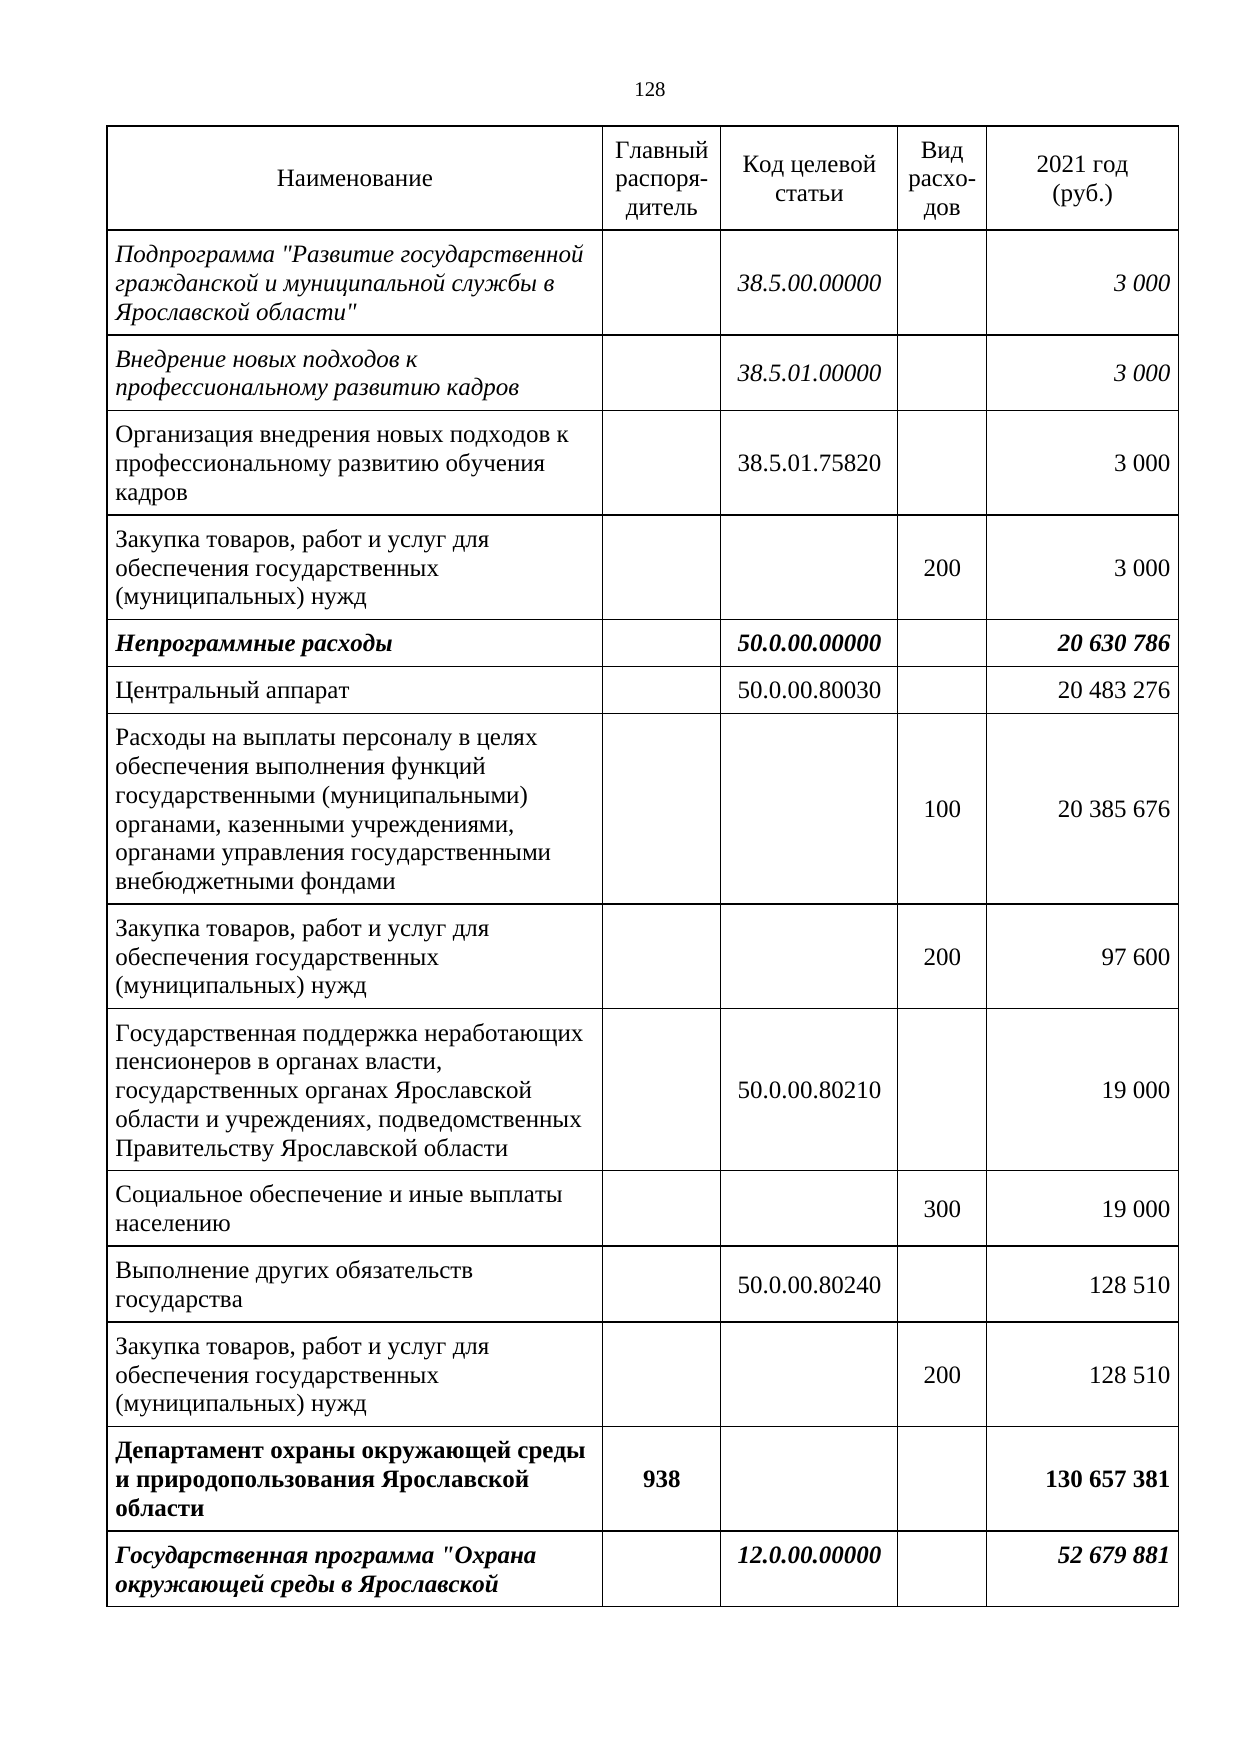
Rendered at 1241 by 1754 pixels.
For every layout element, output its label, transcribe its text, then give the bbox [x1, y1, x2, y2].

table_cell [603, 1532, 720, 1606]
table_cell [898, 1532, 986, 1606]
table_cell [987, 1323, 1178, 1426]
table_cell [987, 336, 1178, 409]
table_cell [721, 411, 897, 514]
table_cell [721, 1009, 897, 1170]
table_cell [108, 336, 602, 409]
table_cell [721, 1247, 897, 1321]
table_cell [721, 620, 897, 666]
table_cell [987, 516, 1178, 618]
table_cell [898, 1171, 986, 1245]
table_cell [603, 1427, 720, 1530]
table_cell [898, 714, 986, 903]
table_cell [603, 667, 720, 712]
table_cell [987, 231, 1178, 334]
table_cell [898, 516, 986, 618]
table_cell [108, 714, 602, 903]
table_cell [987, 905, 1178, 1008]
table_header Наименование [108, 127, 602, 229]
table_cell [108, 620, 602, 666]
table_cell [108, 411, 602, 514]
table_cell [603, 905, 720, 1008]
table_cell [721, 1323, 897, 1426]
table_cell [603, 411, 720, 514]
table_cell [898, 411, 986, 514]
table_header Код целевой статьи [721, 127, 897, 229]
table_header Вид расхо-дов [898, 127, 986, 229]
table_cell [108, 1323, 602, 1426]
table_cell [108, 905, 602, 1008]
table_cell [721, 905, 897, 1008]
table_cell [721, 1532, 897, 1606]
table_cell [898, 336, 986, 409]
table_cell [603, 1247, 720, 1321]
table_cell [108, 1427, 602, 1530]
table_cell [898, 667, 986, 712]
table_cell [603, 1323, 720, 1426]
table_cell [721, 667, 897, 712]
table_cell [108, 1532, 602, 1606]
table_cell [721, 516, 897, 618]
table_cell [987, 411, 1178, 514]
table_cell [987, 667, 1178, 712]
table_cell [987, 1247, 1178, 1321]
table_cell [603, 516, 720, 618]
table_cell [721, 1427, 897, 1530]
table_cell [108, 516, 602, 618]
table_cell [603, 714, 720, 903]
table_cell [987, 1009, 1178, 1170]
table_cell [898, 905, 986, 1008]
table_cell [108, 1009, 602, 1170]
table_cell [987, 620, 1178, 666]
table_header 2021 год (руб.) [987, 127, 1178, 229]
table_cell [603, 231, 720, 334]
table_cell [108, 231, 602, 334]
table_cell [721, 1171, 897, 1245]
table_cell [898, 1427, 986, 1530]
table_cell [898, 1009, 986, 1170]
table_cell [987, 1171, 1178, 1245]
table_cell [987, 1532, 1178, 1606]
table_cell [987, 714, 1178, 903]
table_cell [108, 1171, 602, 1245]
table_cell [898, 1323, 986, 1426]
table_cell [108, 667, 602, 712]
table_header Главный распоря-дитель [603, 127, 720, 229]
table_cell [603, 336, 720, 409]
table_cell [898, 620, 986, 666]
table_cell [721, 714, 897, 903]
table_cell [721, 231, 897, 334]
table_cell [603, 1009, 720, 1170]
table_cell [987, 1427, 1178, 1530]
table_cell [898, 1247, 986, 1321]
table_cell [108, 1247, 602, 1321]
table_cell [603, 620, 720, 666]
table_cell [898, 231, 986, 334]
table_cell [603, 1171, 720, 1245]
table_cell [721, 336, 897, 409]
